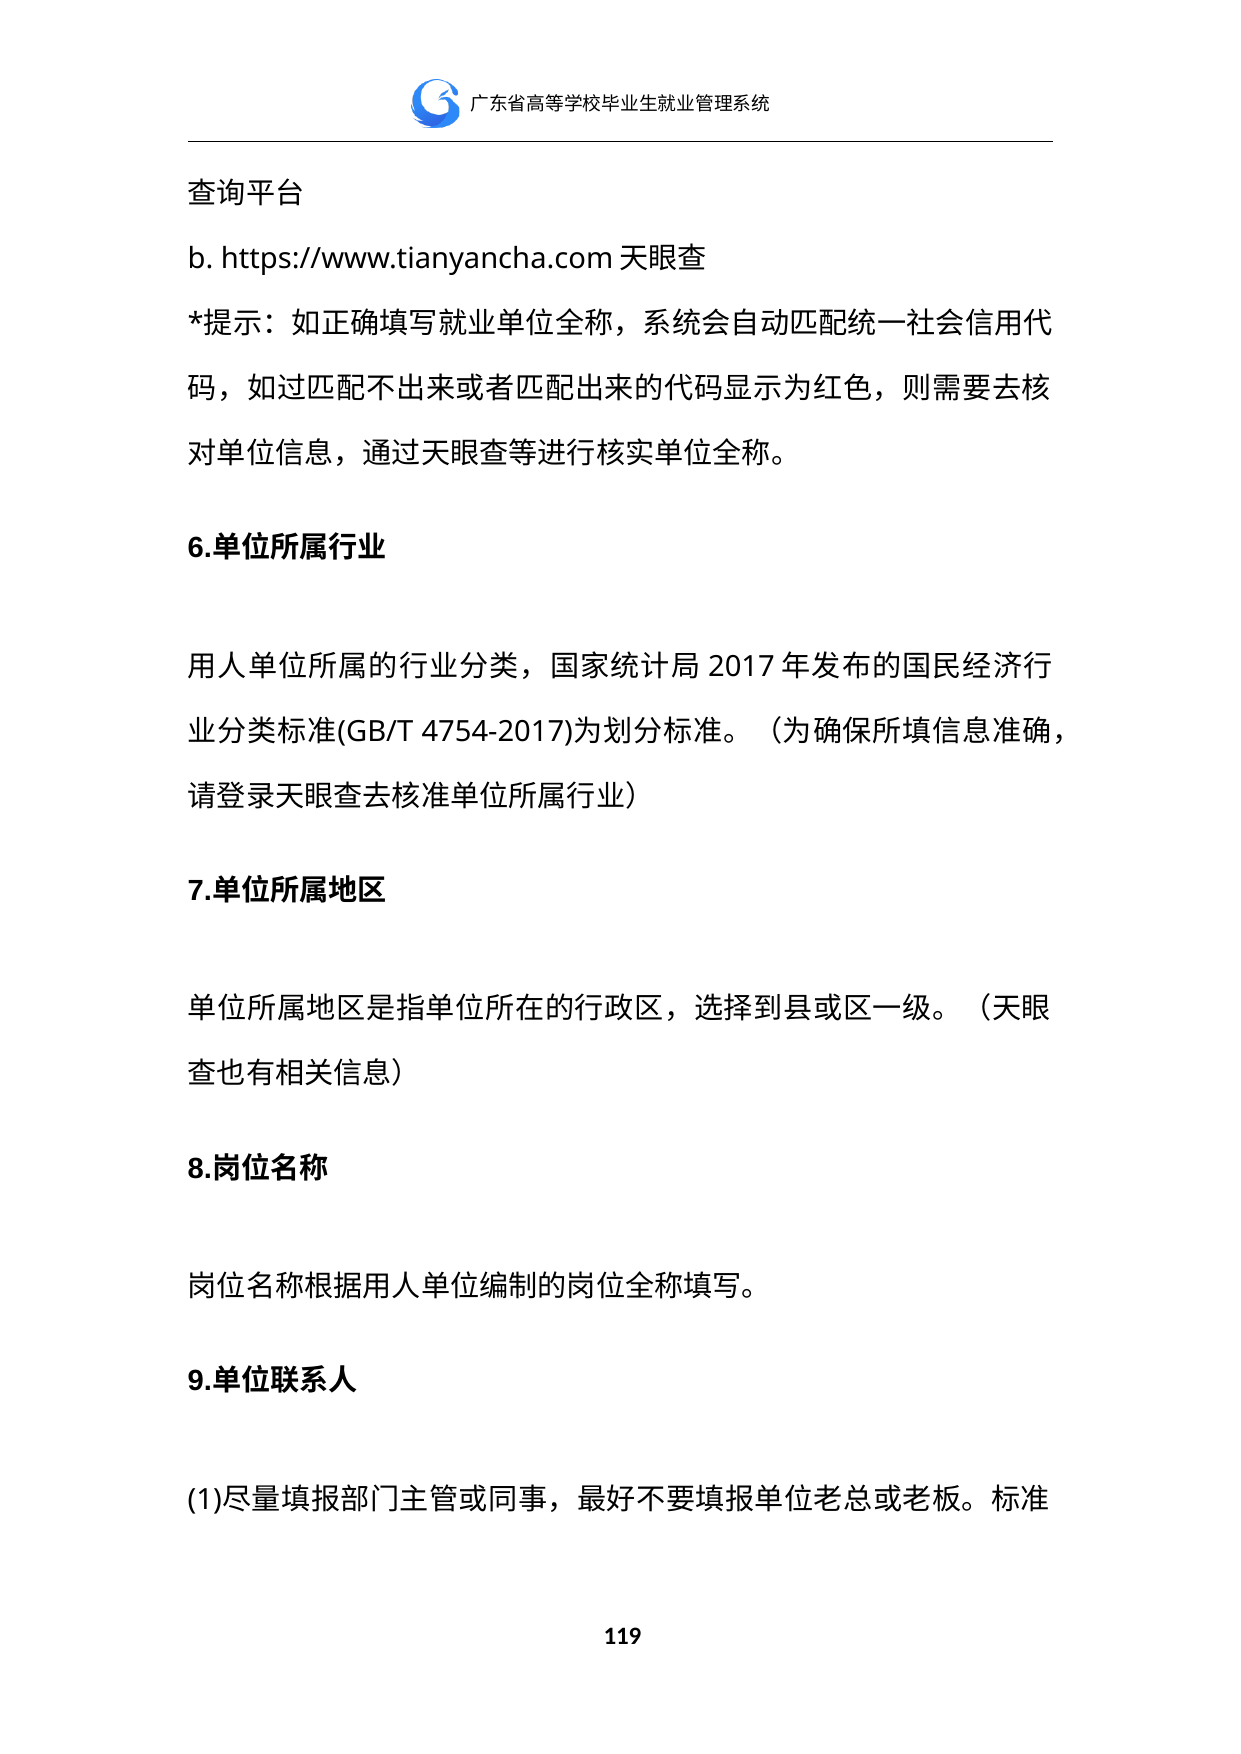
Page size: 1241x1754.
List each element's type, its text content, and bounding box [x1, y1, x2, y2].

text b. https://www.tianyancha.com天眼查 [187, 223, 1053, 288]
picture [411, 79, 460, 128]
text 用人单位所属的行业分类，国家统计局2017年发布的国民经济行业分类标准(GB/T 4754-2017)为划分标准。（为确保所填信息准确，请登录天眼查去核准单位所属行业） [187, 631, 1053, 826]
subtitle 6.单位所属行业 [187, 513, 1053, 578]
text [187, 1464, 1053, 1529]
subtitle 9.单位联系人 [187, 1346, 1053, 1411]
text 单位所属地区是指单位所在的行政区，选择到县或区一级。（天眼查也有相关信息） [187, 974, 1053, 1104]
subtitle 7.单位所属地区 [187, 855, 1053, 920]
text 岗位名称根据用人单位编制的岗位全称填写。 [187, 1251, 1053, 1316]
subtitle 8.岗位名称 [187, 1133, 1053, 1198]
text *提示：如正确填写就业单位全称，系统会自动匹配统一社会信用代码，如过匹配不出来或者匹配出来的代码显示为红色，则需要去核对单位信息，通过天眼查等进行核实单位全称。 [187, 288, 1053, 483]
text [187, 158, 1053, 223]
